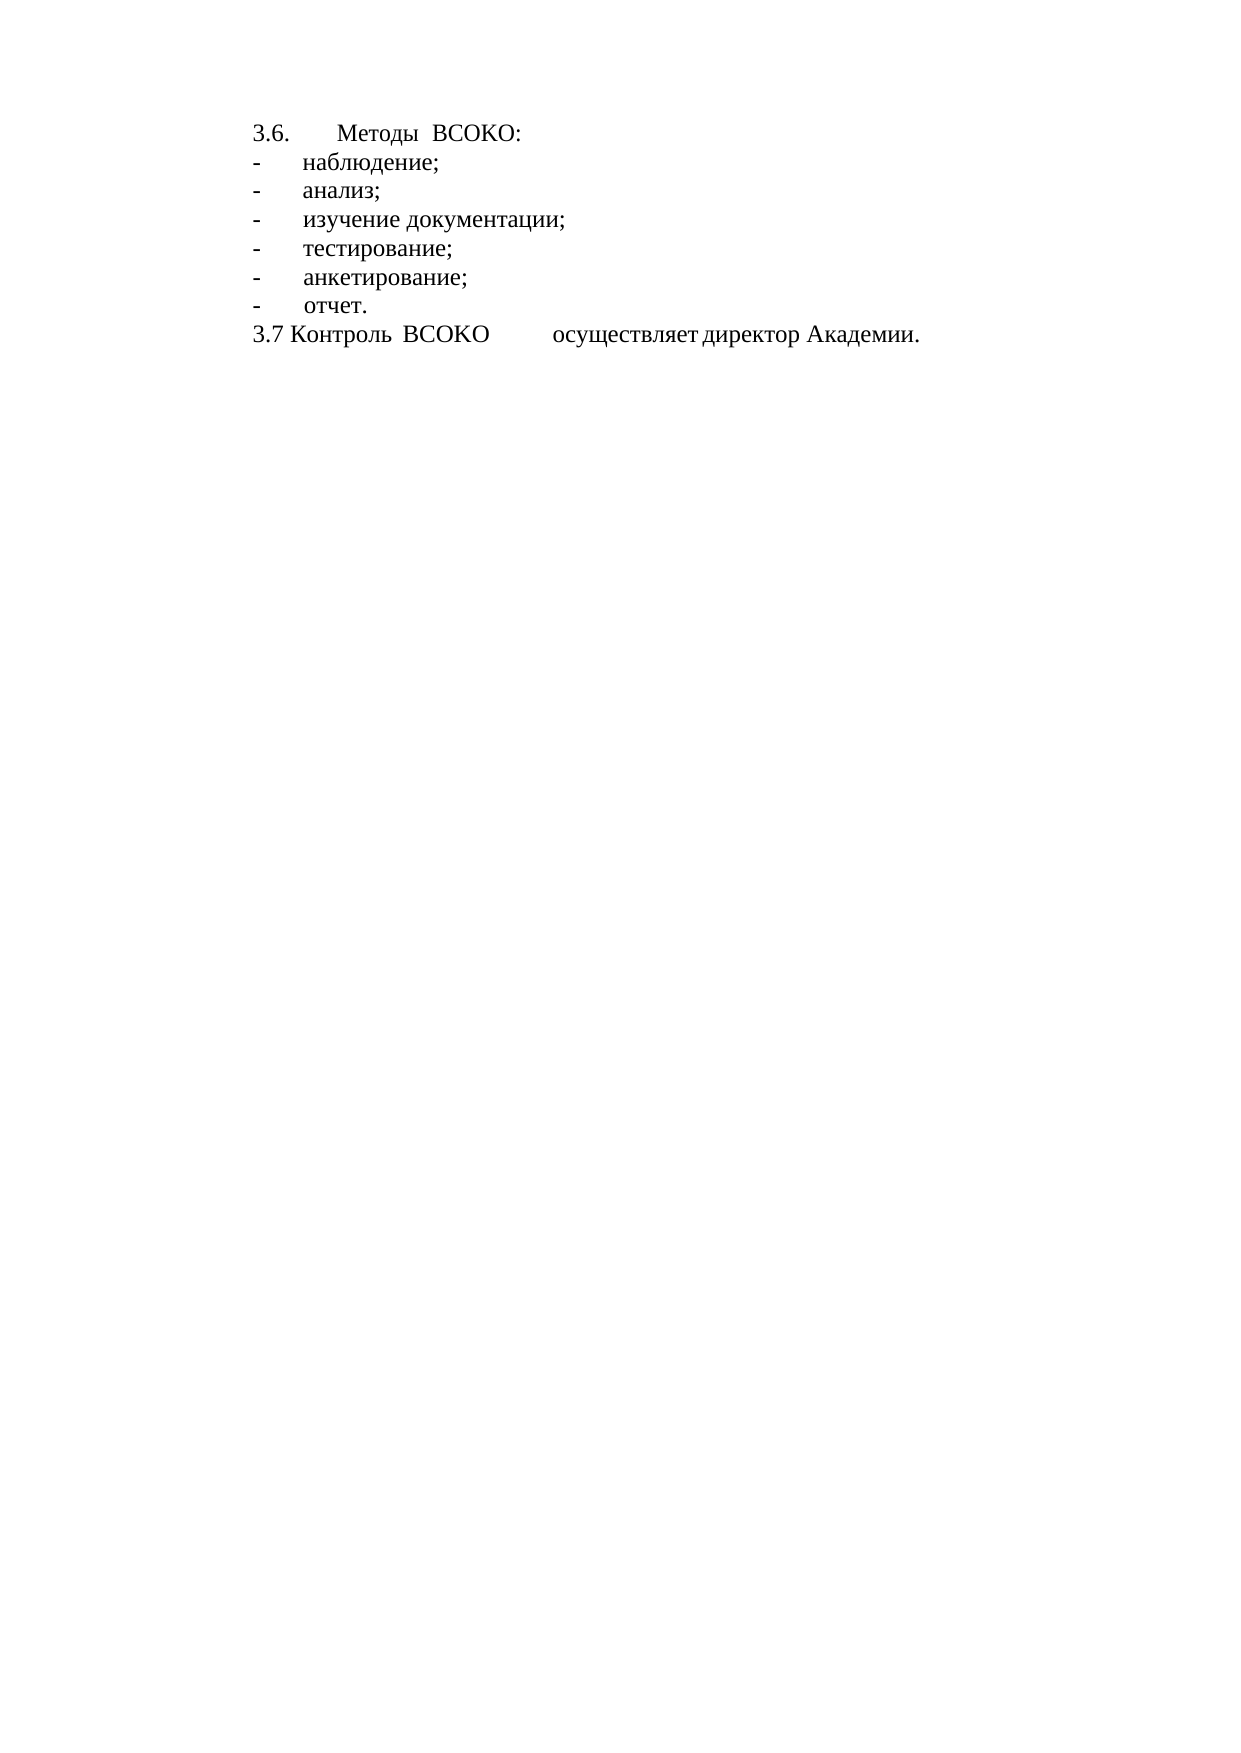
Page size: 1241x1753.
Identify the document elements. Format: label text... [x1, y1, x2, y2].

list тестирование; [177, 233, 1152, 262]
text 3.7 Контроль BCOKO осуществляет директор Академии. [177, 319, 1152, 348]
list изучение документации; [177, 204, 1152, 233]
list анализ; [177, 176, 1152, 204]
list наблюдение; [177, 147, 1152, 176]
list отчет. [177, 291, 1152, 319]
list Методы BCOKO: [177, 118, 1152, 147]
list анкетирование; [177, 262, 1152, 291]
